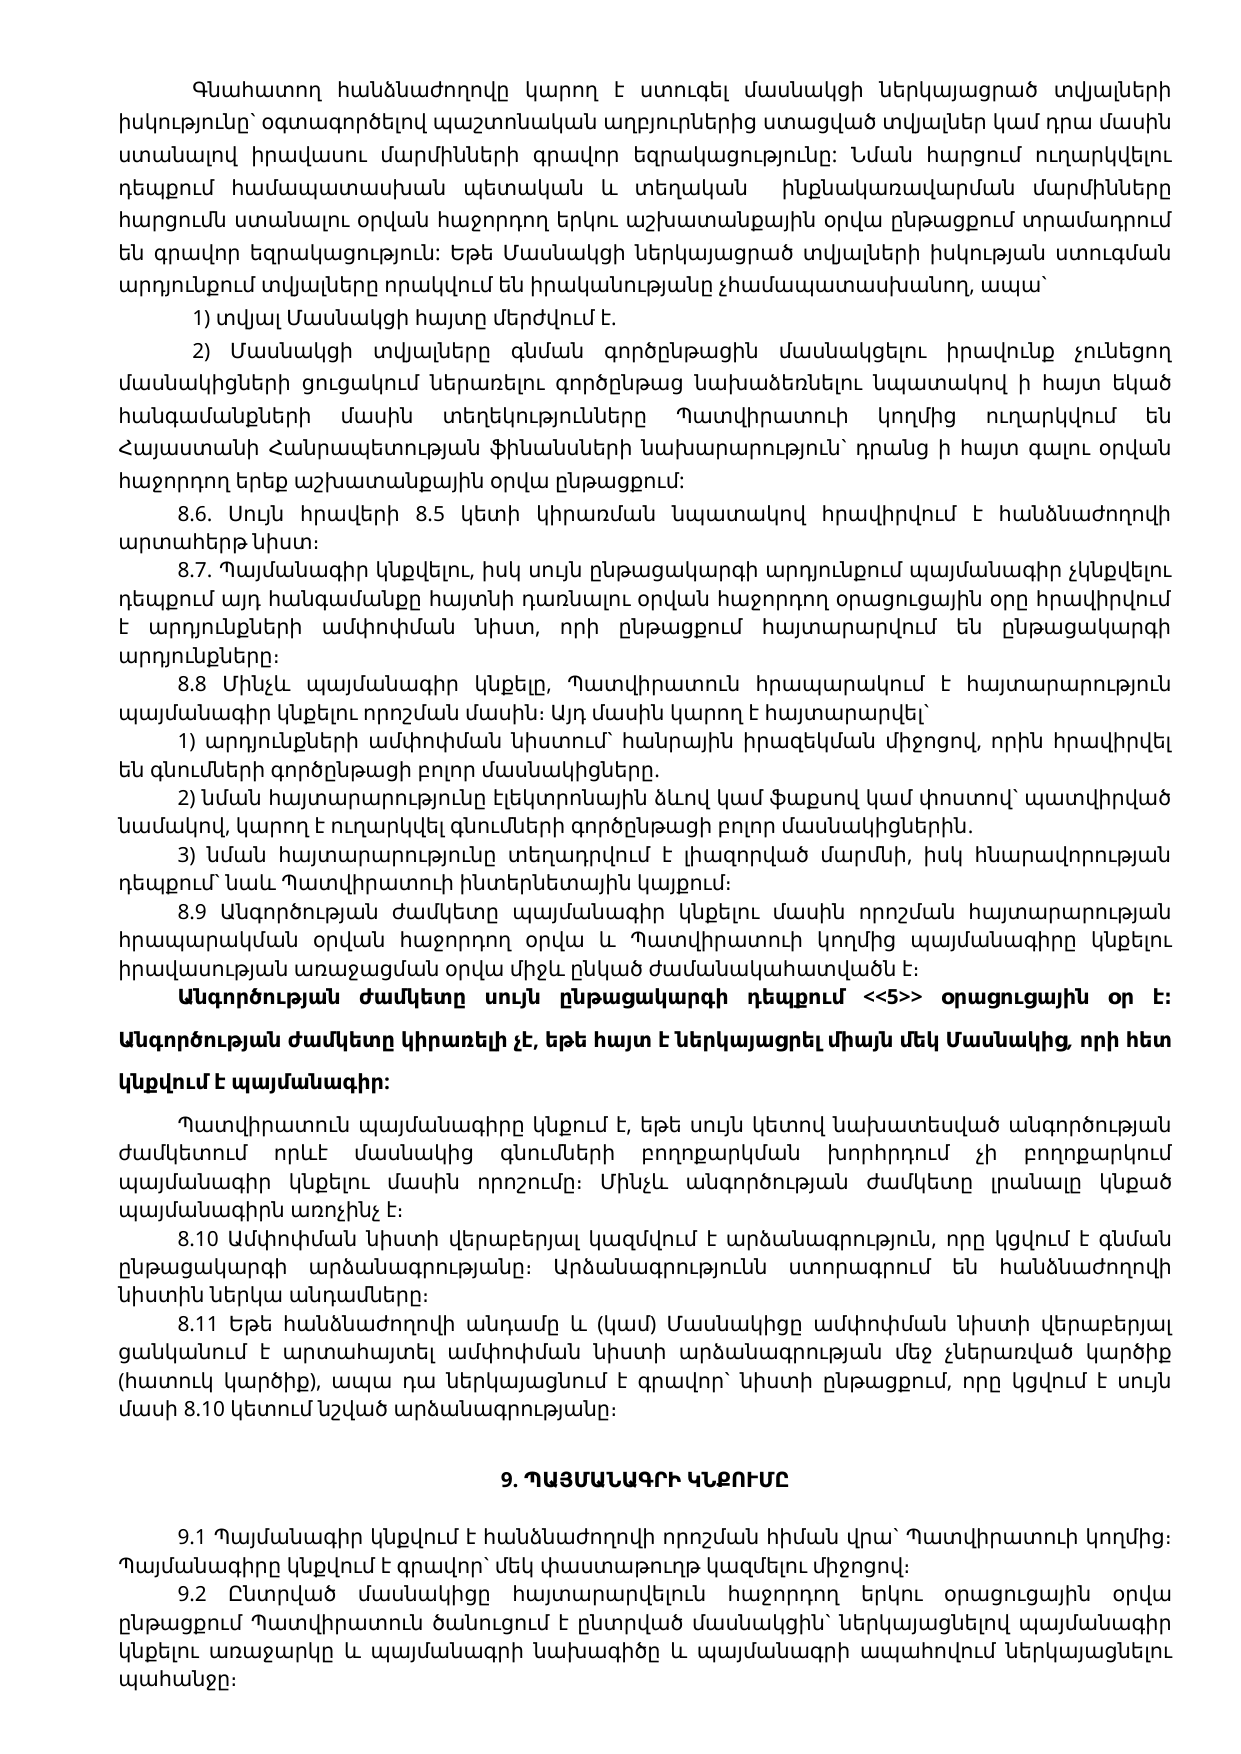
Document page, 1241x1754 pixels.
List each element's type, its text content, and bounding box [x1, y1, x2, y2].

text 2) նման հայտարարությունը էլեկտրոնային ձևով կամ ֆաքսով կամ փոստով` պատվիրված նամակով, կարող է ուղարկվել գնումների գործընթացի բոլոր մասնակիցներին. [118, 783, 1172, 840]
text 9.1 Պայմանագիր կնքվում է հանձնաժողովի որոշման հիման վրա` Պատվիրատուի կողմից։ Պայմանագիրը կնքվում է գրավոր` մեկ փաստաթուղթ կազմելու միջոցով։ [118, 1522, 1172, 1579]
text 8.9 Անգործության ժամկետը պայմանագիր կնքելու մասին որոշման հայտարարության հրապարակման օրվան հաջորդող օրվա և Պատվիրատուի կողմից պայմանագիրը կնքելու իրավասության առաջացման օրվա միջև ընկած ժամանակահատվածն է։ [118, 897, 1172, 982]
text 9. ՊԱՅՄԱՆԱԳՐԻ ԿՆՔՈՒՄԸ [118, 1465, 1172, 1494]
text 8.7. Պայմանագիր կնքվելու, իսկ սույն ընթացակարգի արդյունքում պայմանագիր չկնքվելու դեպքում այդ հանգամանքը հայտնի դառնալու օրվան հաջորդող օրացուցային օրը հրավիրվում է արդյունքների ամփոփման նիստ, որի ընթացքում հայտարարվում են ընթացակարգի արդյունքները։ [118, 556, 1172, 669]
text Գնահատող հանձնաժողովը կարող է ստուգել մասնակցի ներկայացրած տվյալների իսկությունը` օգտագործելով պաշտոնական աղբյուրներից ստացված տվյալներ կամ դրա մասին ստանալով իրավասու մարմինների գրավոր եզրակացությունը: Նման հարցում ուղարկվելու դեպքում համապատասխան պետական և տեղական ինքնակառավարման մարմինները հարցումն ստանալու օրվան հաջորդող երկու աշխատանքային օրվա ընթացքում տրամադրում են գրավոր եզրակացություն: Եթե Մասնակցի ներկայացրած տվյալների իսկության ստուգման արդյունքում տվյալները որակվում են իրականությանը չհամապատասխանող, ապա` [118, 75, 1172, 299]
text 1) արդյունքների ամփոփման նիստում` հանրային իրազեկման միջոցով, որին հրավիրվել են գնումների գործընթացի բոլոր մասնակիցները. [118, 726, 1172, 783]
text 8.8 Մինչև պայմանագիր կնքելը, Պատվիրատուն հրապարակում է հայտարարություն պայմանագիր կնքելու որոշման մասին։ Այդ մասին կարող է հայտարարվել` [118, 669, 1172, 726]
text 8.6. Սույն հրավերի 8.5 կետի կիրառման նպատակով հրավիրվում է հանձնաժողովի արտահերթ նիստ։ [118, 499, 1172, 556]
text 8.11 Եթե հանձնաժողովի անդամը և (կամ) Մասնակիցը ամփոփման նիստի վերաբերյալ ցանկանում է արտահայտել ամփոփման նիստի արձանագրության մեջ չներառված կարծիք (հատուկ կարծիք), ապա դա ներկայացնում է գրավոր` նիստի ընթացքում, որը կցվում է սույն մասի 8.10 կետում նշված արձանագրությանը։ [118, 1309, 1172, 1423]
text 3) նման հայտարարությունը տեղադրվում է լիազորված մարմնի, իսկ հնարավորության դեպքում` նաև Պատվիրատուի ինտերնետային կայքում։ [118, 840, 1172, 897]
text 2) Մասնակցի տվյալները գնման գործընթացին մասնակցելու իրավունք չունեցող մասնակիցների ցուցակում ներառելու գործընթաց նախաձեռնելու նպատակով ի հայտ եկած հանգամանքների մասին տեղեկությունները Պատվիրատուի կողմից ուղարկվում են Հայաստանի Հանրապետության ֆինանսների նախարարություն` դրանց ի հայտ գալու օրվան հաջորդող երեք աշխատանքային օրվա ընթացքում: [118, 336, 1172, 494]
text 8.10 Ամփոփման նիստի վերաբերյալ կազմվում է արձանագրություն, որը կցվում է գնման ընթացակարգի արձանագրությանը։ Արձանագրությունն ստորագրում են հանձնաժողովի նիստին ներկա անդամները։ [118, 1224, 1172, 1309]
text Անգործության ժամկետը սույն ընթացակարգի դեպքում <<5>> օրացուցային օր է։ Անգործության ժամկետը կիրառելի չէ, եթե հայտ է ներկայացրել միայն մեկ Մասնակից, որի հետ կնքվում է պայմանագիր: [118, 982, 1172, 1096]
text 9.2 Ընտրված մասնակիցը հայտարարվելուն հաջորդող երկու օրացուցային օրվա ընթացքում Պատվիրատուն ծանուցում է ընտրված մասնակցին` ներկայացնելով պայմանագիր կնքելու առաջարկը և պայմանագրի նախագիծը և պայմանագրի ապահովում ներկայացնելու պահանջը։ [118, 1579, 1172, 1693]
text 1) տվյալ Մասնակցի հայտը մերժվում է. [118, 303, 1172, 332]
text Պատվիրատուն պայմանագիրը կնքում է, եթե սույն կետով նախատեսված անգործության ժամկետում որևէ մասնակից գնումների բողոքարկման խորհրդում չի բողոքարկում պայմանագիր կնքելու մասին որոշումը։ Մինչև անգործության ժամկետը լրանալը կնքած պայմանագիրն առոչինչ է։ [118, 1110, 1172, 1224]
